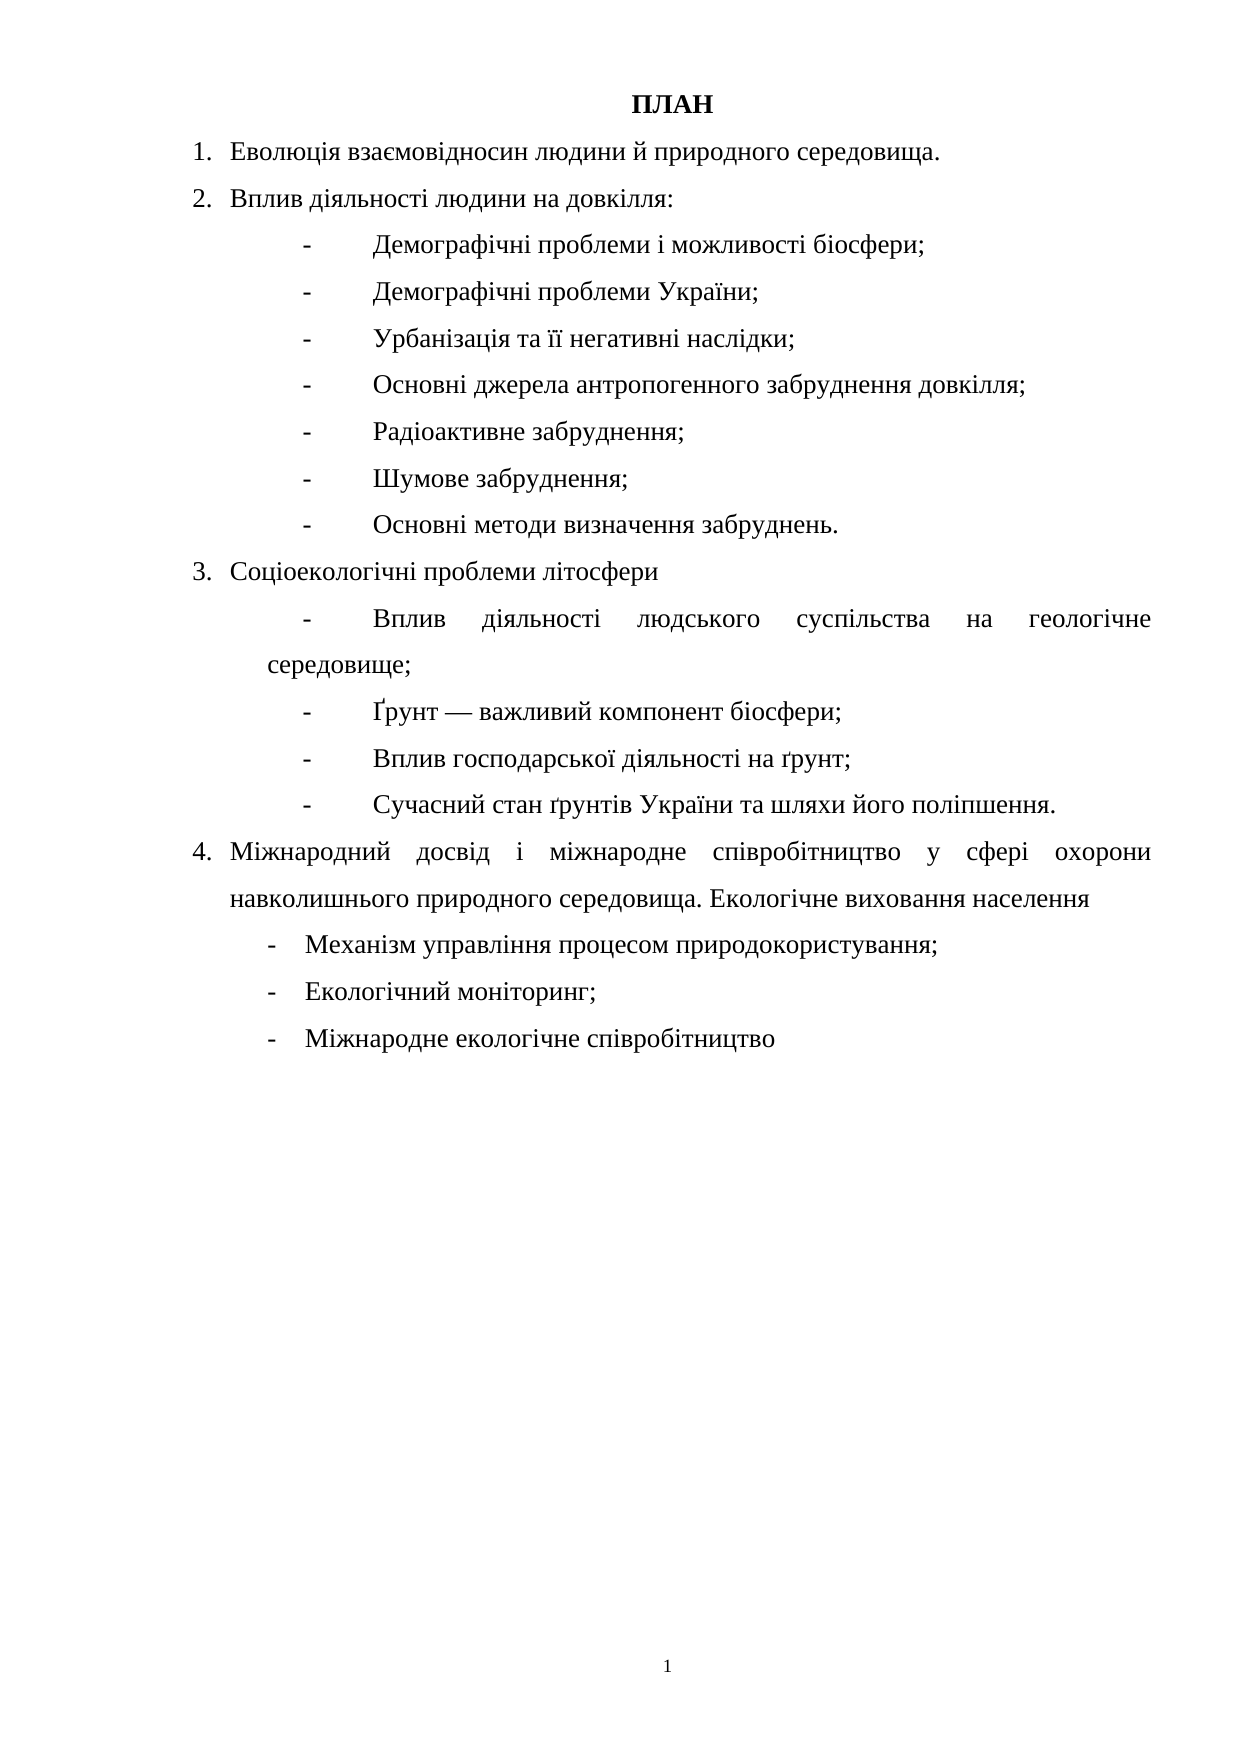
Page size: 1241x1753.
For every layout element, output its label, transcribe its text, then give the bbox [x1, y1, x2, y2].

list Соціоекологічні проблеми літосфери [192, 555, 1152, 586]
text - Основні джерела антропогенного забруднення довкілля; [267, 369, 1152, 400]
text - Вплив діяльності людського суспільства на геологічне середовище; [267, 602, 1152, 680]
list Екологічний моніторинг; [267, 975, 1152, 1006]
text - Демографічні проблеми України; [267, 275, 1152, 306]
text - Ґрунт — важливий компонент біосфери; [267, 695, 1152, 726]
list Вплив діяльності людини на довкілля: [192, 182, 1152, 213]
list Міжнародне екологічне співробітництво [267, 1022, 1152, 1053]
text - Сучасний стан ґрунтів України та шляхи його поліпшення. [267, 789, 1152, 820]
text - Демографічні проблеми і можливості біосфери; [267, 229, 1152, 260]
text - Урбанізація та її негативні наслідки; [267, 322, 1152, 353]
text - Вплив господарської діяльності на ґрунт; [267, 742, 1152, 773]
text - Шумове забруднення; [267, 462, 1152, 493]
list Еволюція взаємовідносин людини й природного середовища. [192, 135, 1152, 166]
list Міжнародний досвід і міжнародне співробітництво у сфері охорони навколишнього природного середовища. Екологічне виховання населення [192, 835, 1152, 913]
text ПЛАН [148, 89, 1152, 120]
text - Радіоактивне забруднення; [267, 415, 1152, 446]
text - Основні методи визначення забруднень. [267, 509, 1152, 540]
list Механізм управління процесом природокористування; [267, 929, 1152, 960]
